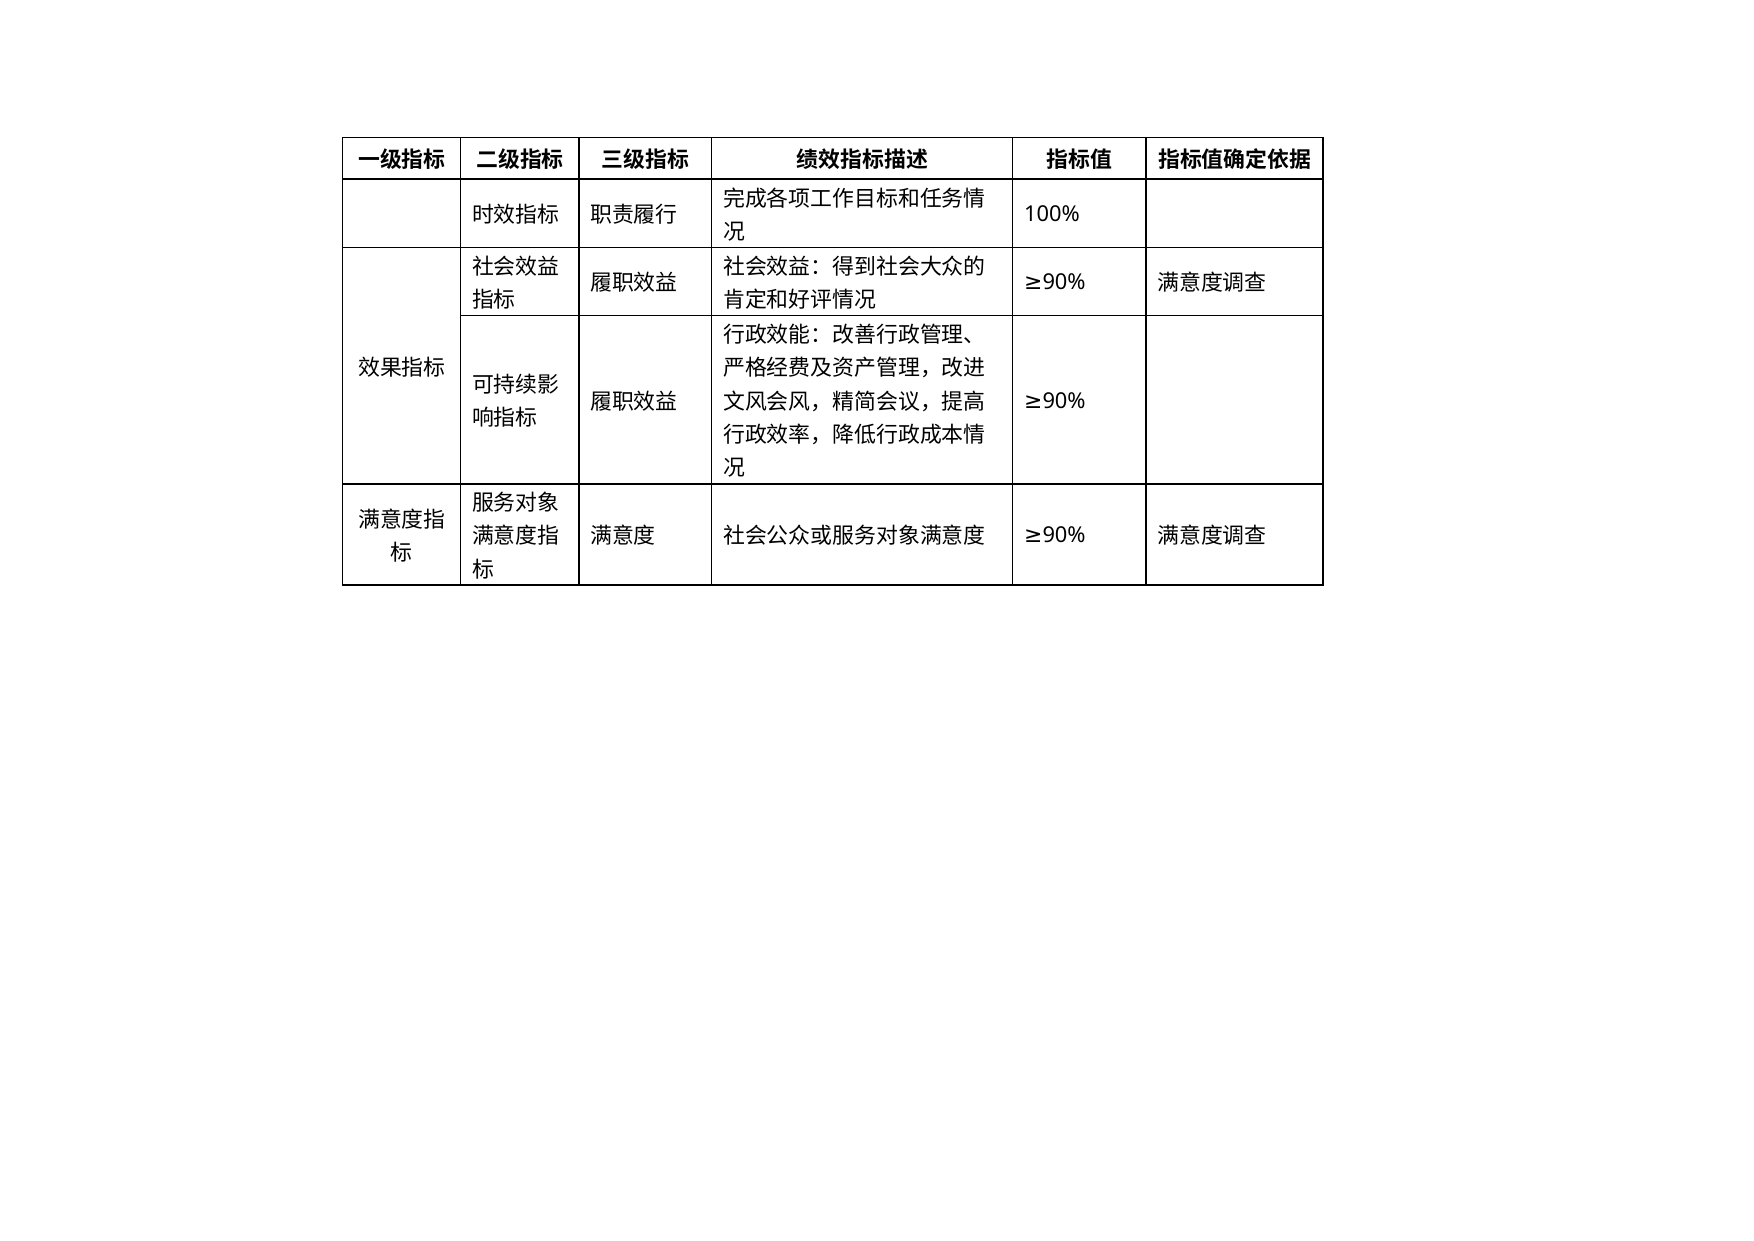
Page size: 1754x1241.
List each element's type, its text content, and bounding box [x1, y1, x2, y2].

table_cell [1147, 180, 1322, 246]
table_cell 社会效益指标 [461, 248, 578, 314]
table_header 二级指标 [461, 138, 578, 178]
table_cell 满意度 [580, 485, 711, 584]
table_cell 履职效益 [580, 248, 711, 314]
table_cell ≥90% [1013, 248, 1145, 314]
table_header 绩效指标描述 [712, 138, 1012, 178]
table_cell 服务对象满意度指标 [461, 485, 578, 584]
table_cell 完成各项工作目标和任务情况 [712, 180, 1012, 246]
table_cell 社会公众或服务对象满意度 [712, 485, 1012, 584]
table_header 一级指标 [343, 138, 460, 178]
table_header 指标值确定依据 [1147, 138, 1322, 178]
table_cell [1147, 316, 1322, 483]
table_cell 可持续影响指标 [461, 316, 578, 483]
table_cell ≥90% [1013, 316, 1145, 483]
table_header 三级指标 [580, 138, 711, 178]
table_cell 效果指标 [343, 248, 460, 483]
table_cell 行政效能：改善行政管理、严格经费及资产管理，改进文风会风，精简会议，提高行政效率，降低行政成本情况 [712, 316, 1012, 483]
table_cell 满意度指标 [343, 485, 460, 584]
table_cell 社会效益：得到社会大众的肯定和好评情况 [712, 248, 1012, 314]
table_cell 满意度调查 [1147, 485, 1322, 584]
table_cell 职责履行 [580, 180, 711, 246]
table_cell 履职效益 [580, 316, 711, 483]
table_cell 时效指标 [461, 180, 578, 246]
table_cell ≥90% [1013, 485, 1145, 584]
table_cell 100% [1013, 180, 1145, 246]
table_header 指标值 [1013, 138, 1145, 178]
table_cell 满意度调查 [1147, 248, 1322, 314]
